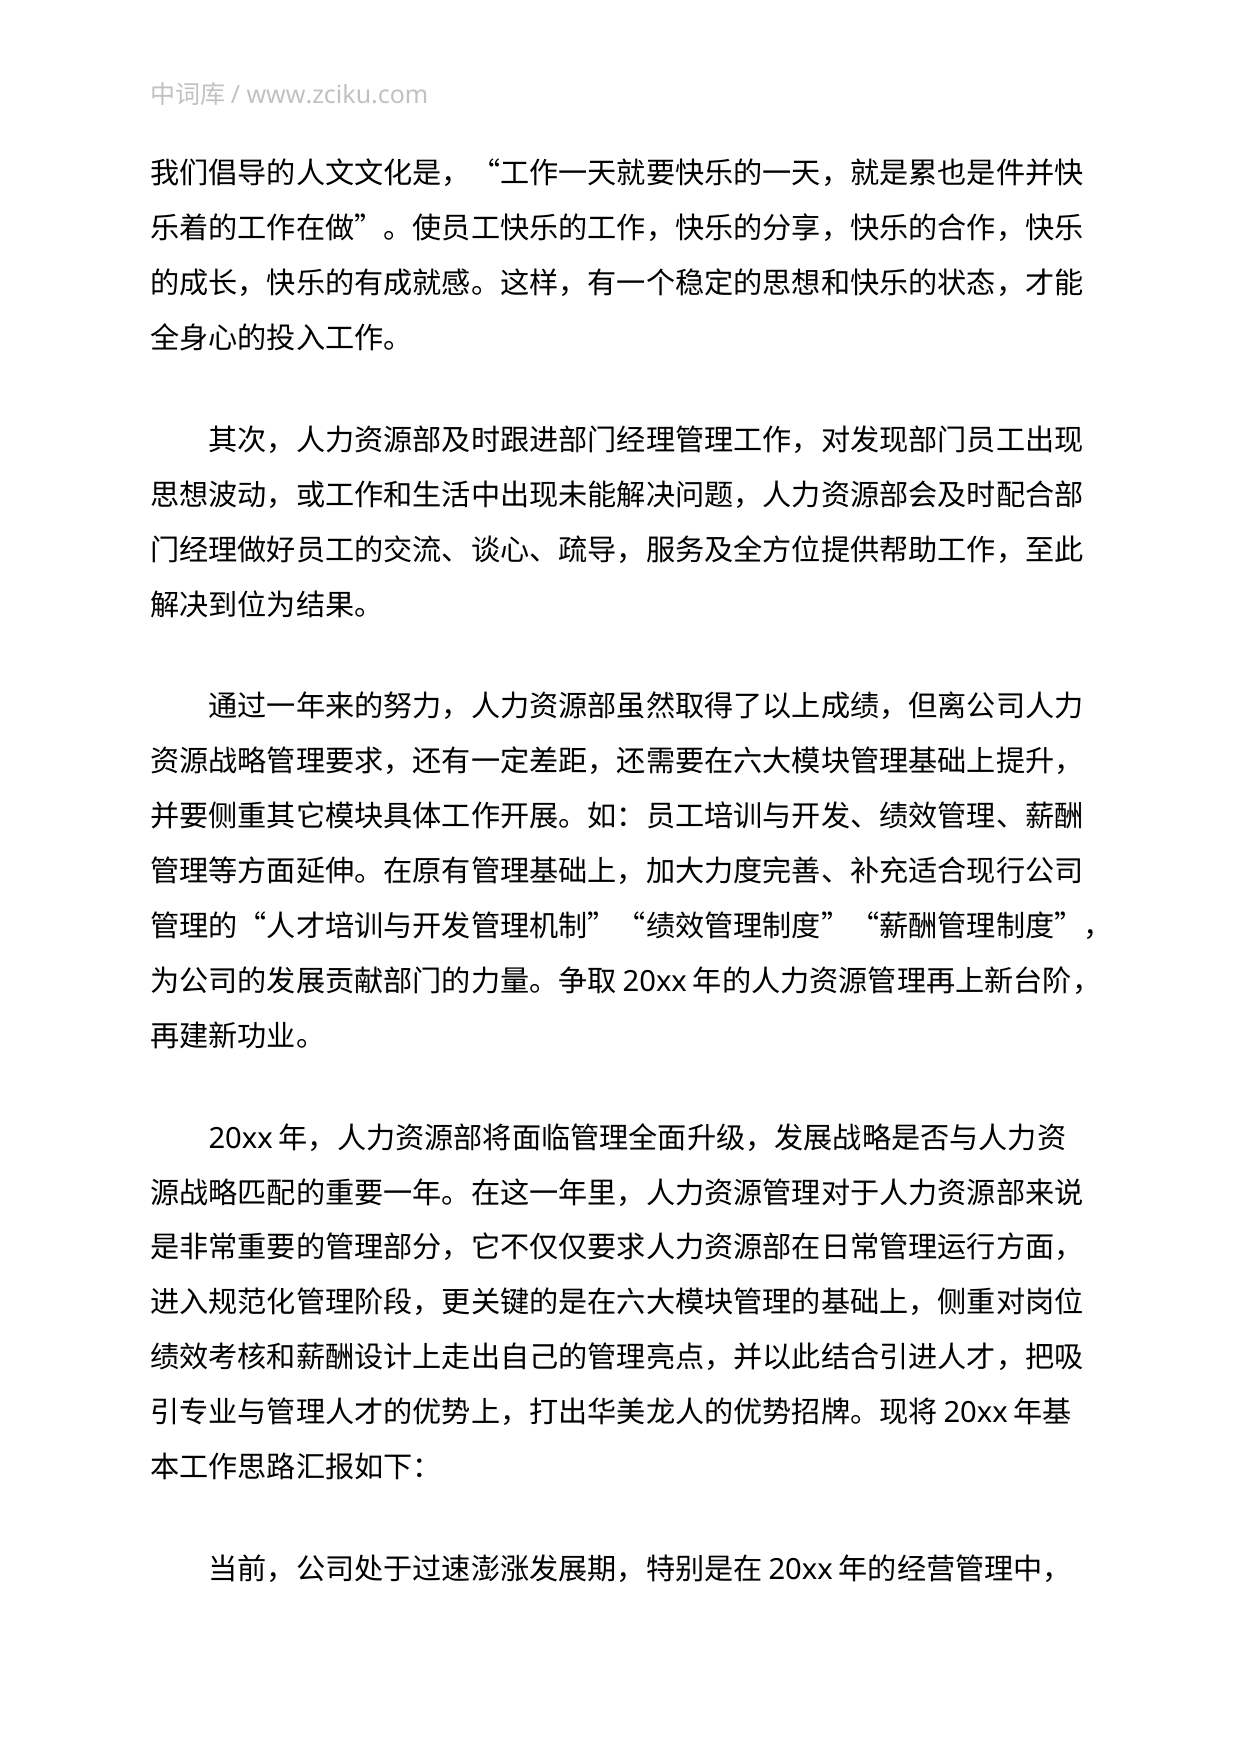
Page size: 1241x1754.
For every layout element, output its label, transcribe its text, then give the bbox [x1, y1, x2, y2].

text 20xx年，人力资源部将面临管理全面升级，发展战略是否与人力资源战略匹配的重要一年。在这一年里，人力资源管理对于人力资源部来说是非常重要的管理部分，它不仅仅要求人力资源部在日常管理运行方面，进入规范化管理阶段，更关键的是在六大模块管理的基础上，侧重对岗位绩效考核和薪酬设计上走出自己的管理亮点，并以此结合引进人才，把吸引专业与管理人才的优势上，打出华美龙人的优势招牌。现将20xx年基本工作思路汇报如下： [150, 1114, 1090, 1486]
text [150, 150, 1090, 357]
text 通过一年来的努力，人力资源部虽然取得了以上成绩，但离公司人力资源战略管理要求，还有一定差距，还需要在六大模块管理基础上提升，并要侧重其它模块具体工作开展。如：员工培训与开发、绩效管理、薪酬管理等方面延伸。在原有管理基础上，加大力度完善、补充适合现行公司管理的“人才培训与开发管理机制”“绩效管理制度”“薪酬管理制度”，为公司的发展贡献部门的力量。争取20xx年的人力资源管理再上新台阶，再建新功业。 [150, 683, 1090, 1055]
text 其次，人力资源部及时跟进部门经理管理工作，对发现部门员工出现思想波动，或工作和生活中出现未能解决问题，人力资源部会及时配合部门经理做好员工的交流、谈心、疏导，服务及全方位提供帮助工作，至此解决到位为结果。 [150, 416, 1090, 623]
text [150, 1546, 1090, 1588]
